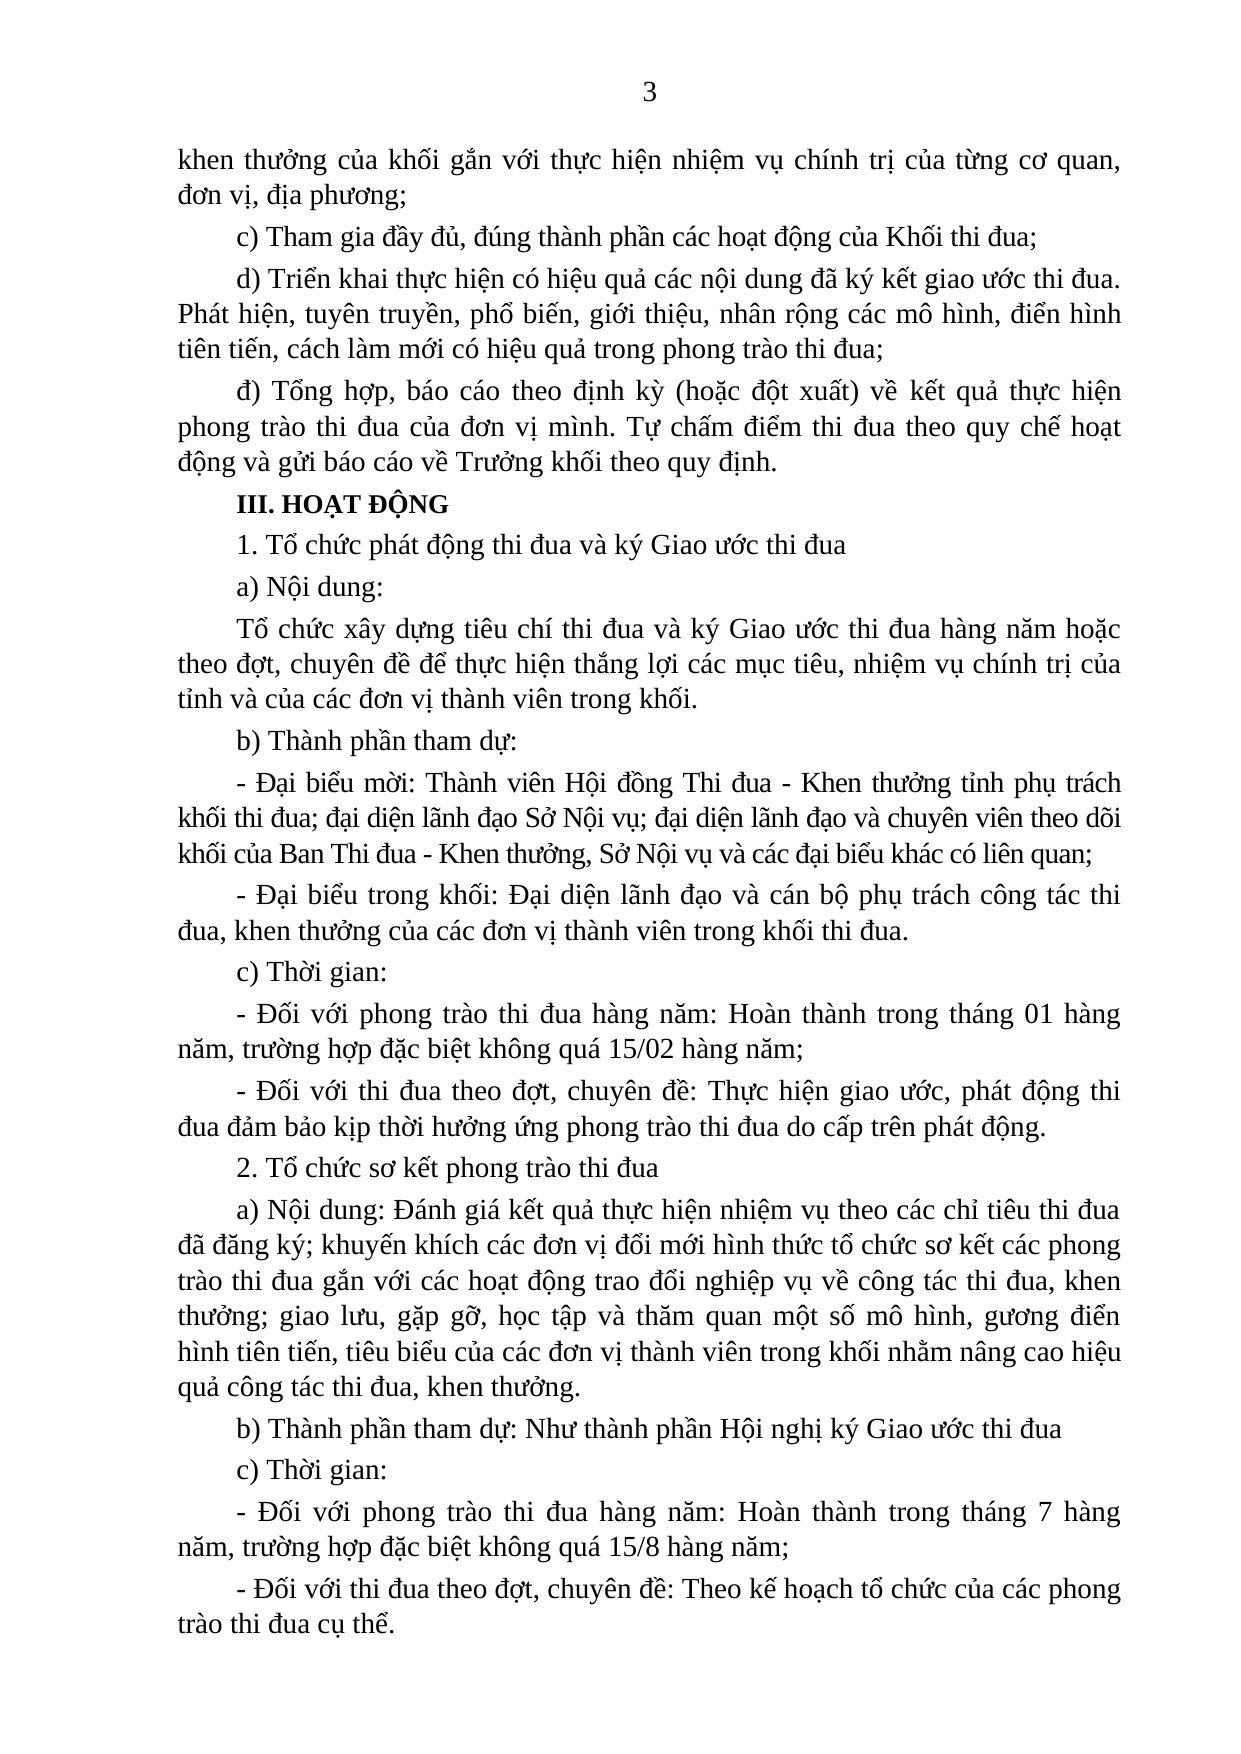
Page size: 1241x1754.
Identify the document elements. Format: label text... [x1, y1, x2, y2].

text b) Thành phần tham dự: [177, 722, 1122, 758]
text III. HOẠT ĐỘNG [177, 485, 1122, 520]
text d) Triển khai thực hiện có hiệu quả các nội dung đã ký kết giao ước thi đua. Phát hiện, tuyên truyền, phổ biến, giới thiệu, nhân rộng các mô hình, điển hình tiên tiến, cách làm mới có hiệu quả trong phong trào thi đua; [177, 260, 1122, 366]
text - Đối với thi đua theo đợt, chuyên đề: Thực hiện giao ước, phát động thi đua đảm bảo kịp thời hưởng ứng phong trào thi đua do cấp trên phát động. [177, 1072, 1122, 1143]
text c) Thời gian: [177, 953, 1122, 989]
text - Đối với phong trào thi đua hàng năm: Hoàn thành trong tháng 01 hàng năm, trường hợp đặc biệt không quá 15/02 hàng năm; [177, 995, 1122, 1066]
text 1. Tổ chức phát động thi đua và ký Giao ước thi đua [177, 526, 1122, 562]
text a) Nội dung: [177, 568, 1122, 603]
text c) Tham gia đầy đủ, đúng thành phần các hoạt động của Khối thi đua; [177, 218, 1122, 253]
text 2. Tổ chức sơ kết phong trào thi đua [177, 1149, 1122, 1185]
text a) Nội dung: Đánh giá kết quả thực hiện nhiệm vụ theo các chỉ tiêu thi đua đã đăng ký; khuyến khích các đơn vị đổi mới hình thức tổ chức sơ kết các phong trào thi đua gắn với các hoạt động trao đổi nghiệp vụ về công tác thi đua, khen thưởng; giao lưu, gặp gỡ, học tập và thăm quan một số mô hình, gương điển hình tiên tiến, tiêu biểu của các đơn vị thành viên trong khối nhằm nâng cao hiệu quả công tác thi đua, khen thưởng. [177, 1191, 1122, 1403]
text - Đại biểu trong khối: Đại diện lãnh đạo và cán bộ phụ trách công tác thi đua, khen thưởng của các đơn vị thành viên trong khối thi đua. [177, 876, 1122, 947]
text Tổ chức xây dựng tiêu chí thi đua và ký Giao ước thi đua hàng năm hoặc theo đợt, chuyên đề để thực hiện thắng lợi các mục tiêu, nhiệm vụ chính trị của tỉnh và của các đơn vị thành viên trong khối. [177, 610, 1122, 716]
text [177, 141, 1122, 212]
text đ) Tổng hợp, báo cáo theo định kỳ (hoặc đột xuất) về kết quả thực hiện phong trào thi đua của đơn vị mình. Tự chấm điểm thi đua theo quy chế hoạt động và gửi báo cáo về Trưởng khối theo quy định. [177, 372, 1122, 478]
text - Đại biểu mời: Thành viên Hội đồng Thi đua - Khen thưởng tỉnh phụ trách khối thi đua; đại diện lãnh đạo Sở Nội vụ; đại diện lãnh đạo và chuyên viên theo dõi khối của Ban Thi đua - Khen thưởng, Sở Nội vụ và các đại biểu khác có liên quan; [177, 764, 1122, 870]
text b) Thành phần tham dự: Như thành phần Hội nghị ký Giao ước thi đua [177, 1410, 1122, 1445]
text c) Thời gian: [177, 1451, 1122, 1487]
text - Đối với phong trào thi đua hàng năm: Hoàn thành trong tháng 7 hàng năm, trường hợp đặc biệt không quá 15/8 hàng năm; [177, 1493, 1122, 1564]
text - Đối với thi đua theo đợt, chuyên đề: Theo kế hoạch tổ chức của các phong trào thi đua cụ thể. [177, 1570, 1122, 1641]
